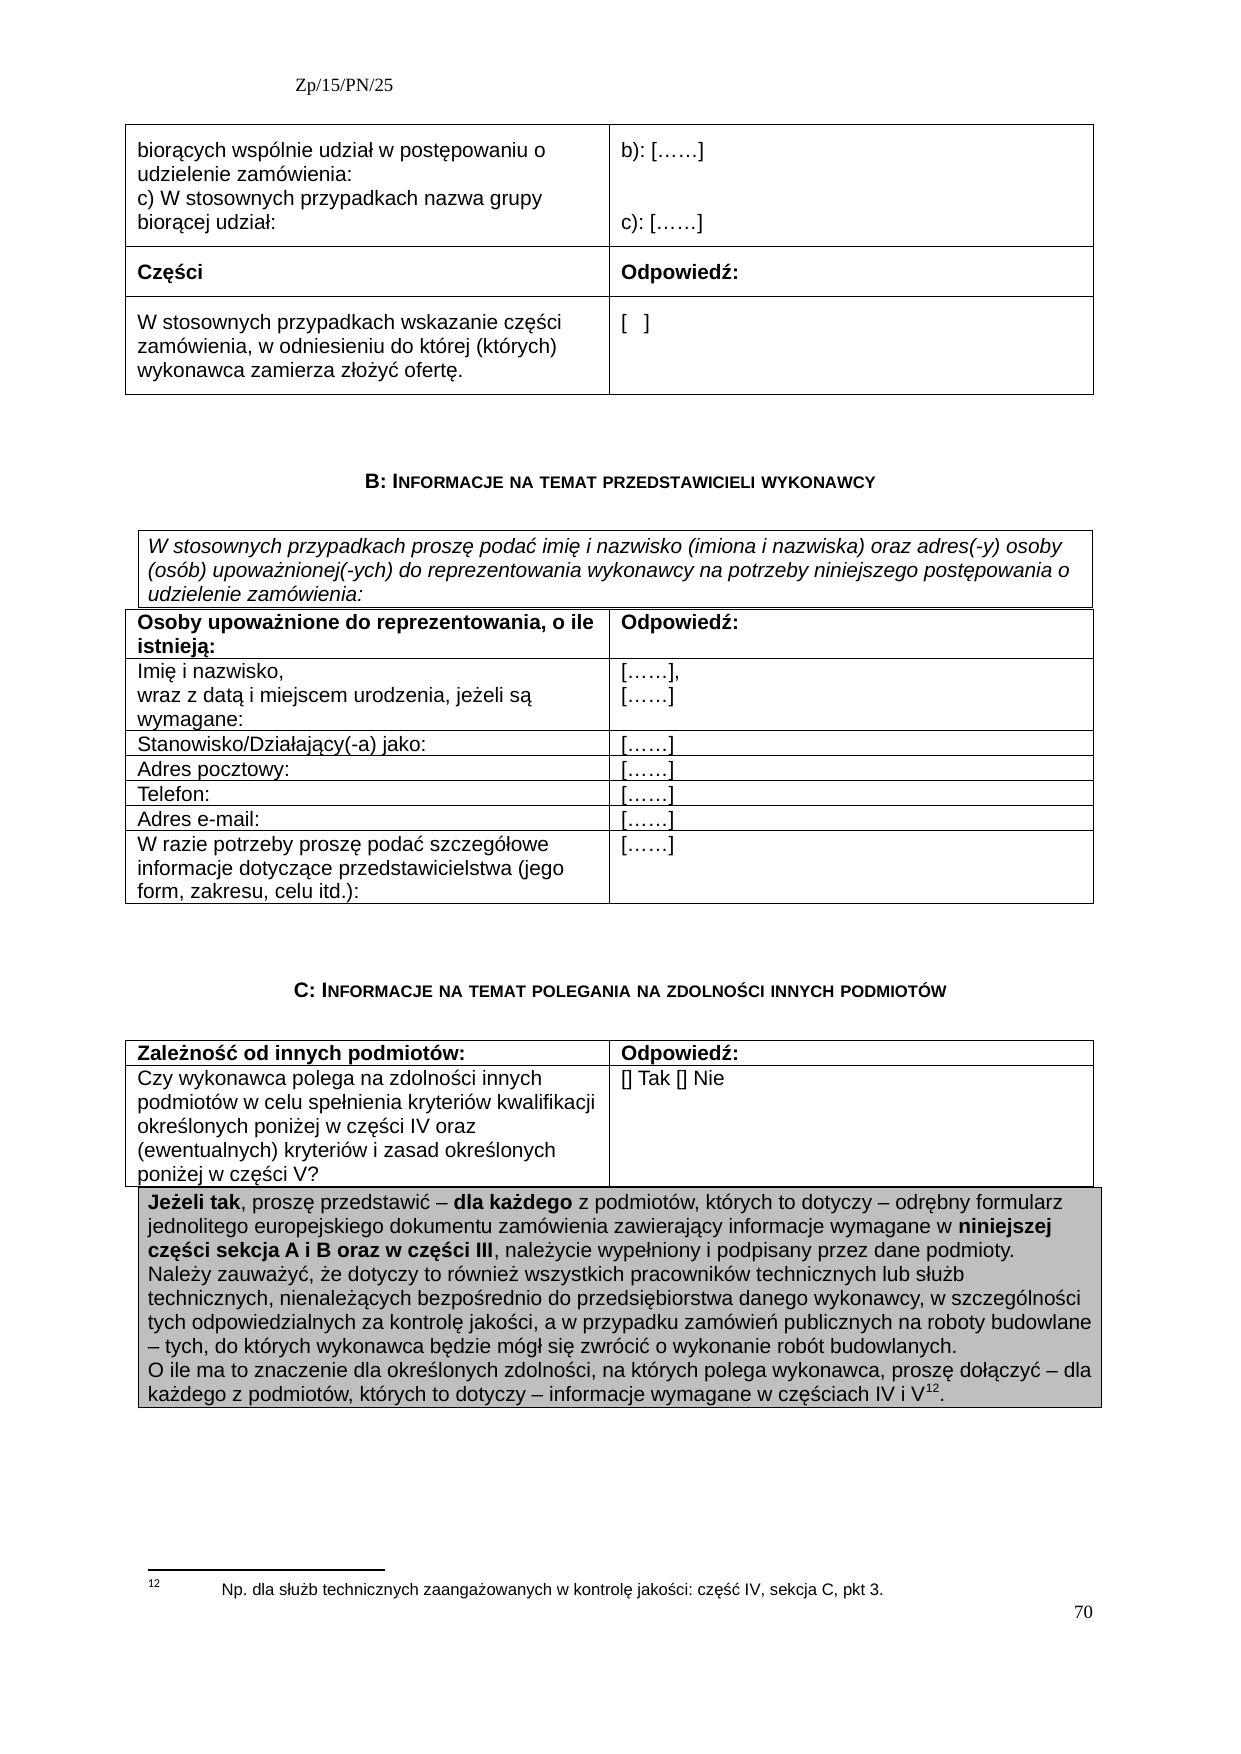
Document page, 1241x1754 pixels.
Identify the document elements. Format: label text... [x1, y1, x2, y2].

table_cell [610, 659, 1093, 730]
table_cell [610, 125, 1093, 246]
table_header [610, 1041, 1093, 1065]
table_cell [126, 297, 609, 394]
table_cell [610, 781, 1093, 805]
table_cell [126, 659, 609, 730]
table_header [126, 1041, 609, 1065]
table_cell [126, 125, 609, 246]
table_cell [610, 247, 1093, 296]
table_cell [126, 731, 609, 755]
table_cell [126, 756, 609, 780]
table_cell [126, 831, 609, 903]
text C: Informacje na temat polegania na zdolności innych podmiotów [148, 978, 1092, 1002]
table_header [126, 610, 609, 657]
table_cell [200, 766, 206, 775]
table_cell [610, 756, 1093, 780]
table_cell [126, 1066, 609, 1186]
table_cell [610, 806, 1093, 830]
text Jeżeli tak, proszę przedstawić – dla każdego z podmiotów, których to dotyczy – odrębny formularz jednolitego europejskiego dokumentu zamówienia zawierający informacje wymagane w niniejszej części sekcja A i B oraz w części III, należycie wypełniony i podpisany przez dane podmioty. Należy zauważyć, że dotyczy to również wszystkich pracowników technicznych lub służb technicznych, nienależących bezpośrednio do przedsiębiorstwa danego wykonawcy, w szczególności tych odpowiedzialnych za kontrolę jakości, a w przypadku zamówień publicznych na roboty budowlane – tych, do których wykonawca będzie mógł się zwrócić o wykonanie robót budowlanych. O ile ma to znaczenie dla określonych zdolności, na których polega wykonawca, proszę dołączyć – dla każdego z podmiotów, których to dotyczy – informacje wymagane w częściach IV i V. [139, 1188, 1101, 1407]
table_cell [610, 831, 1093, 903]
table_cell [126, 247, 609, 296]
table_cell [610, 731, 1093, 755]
text W stosownych przypadkach proszę podać imię i nazwisko (imiona i nazwiska) oraz adres(-y) osoby (osób) upoważnionej(-ych) do reprezentowania wykonawcy na potrzeby niniejszego postępowania o udzielenie zamówienia: [139, 531, 1092, 607]
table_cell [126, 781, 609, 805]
text B: Informacje na temat przedstawicieli wykonawcy [148, 469, 1092, 493]
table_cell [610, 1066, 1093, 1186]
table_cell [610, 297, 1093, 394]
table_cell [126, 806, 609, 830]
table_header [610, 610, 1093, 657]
